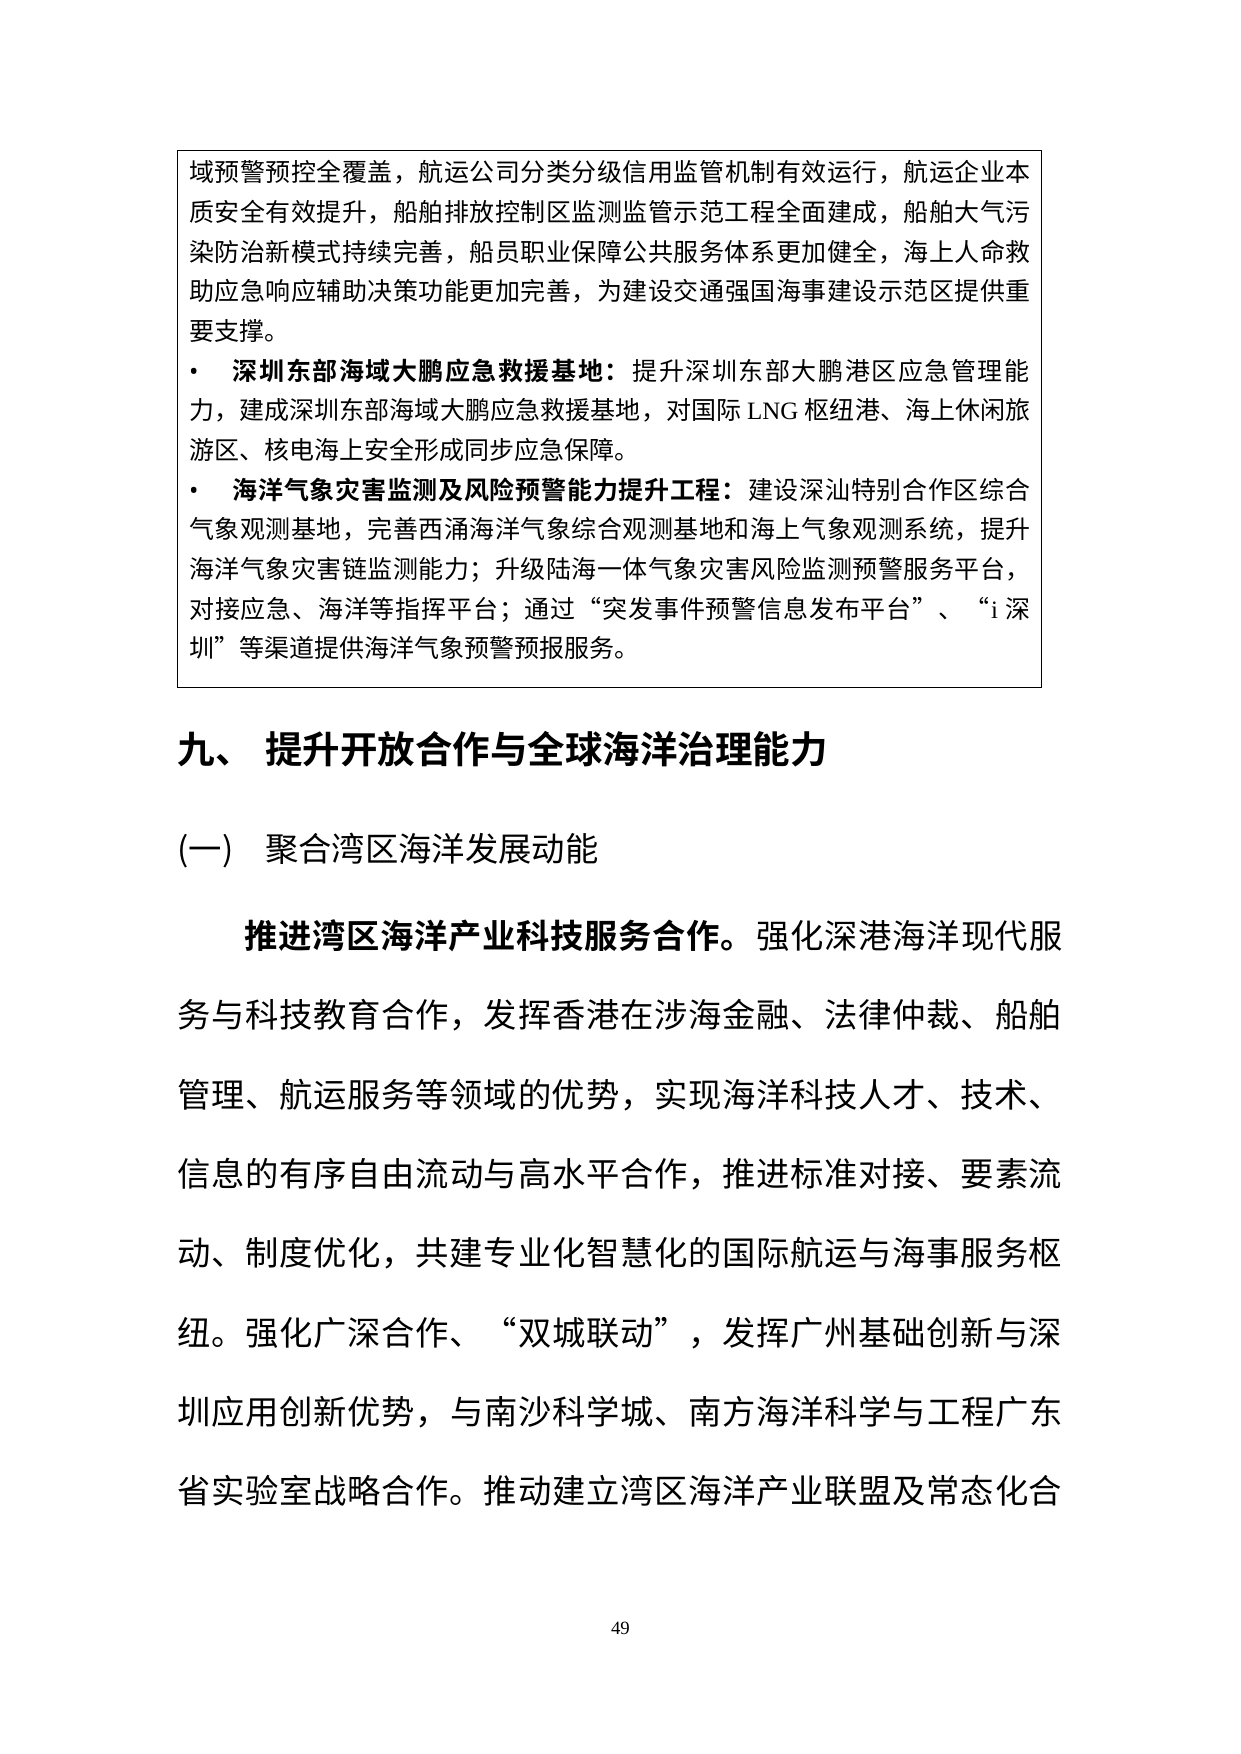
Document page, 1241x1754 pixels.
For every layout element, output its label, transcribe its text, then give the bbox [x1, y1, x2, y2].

subtitle 提升开放合作与全球海洋治理能力 [177, 708, 1063, 787]
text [177, 894, 1063, 1529]
subtitle 聚合湾区海洋发展动能 [177, 807, 1063, 886]
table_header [178, 151, 1041, 687]
